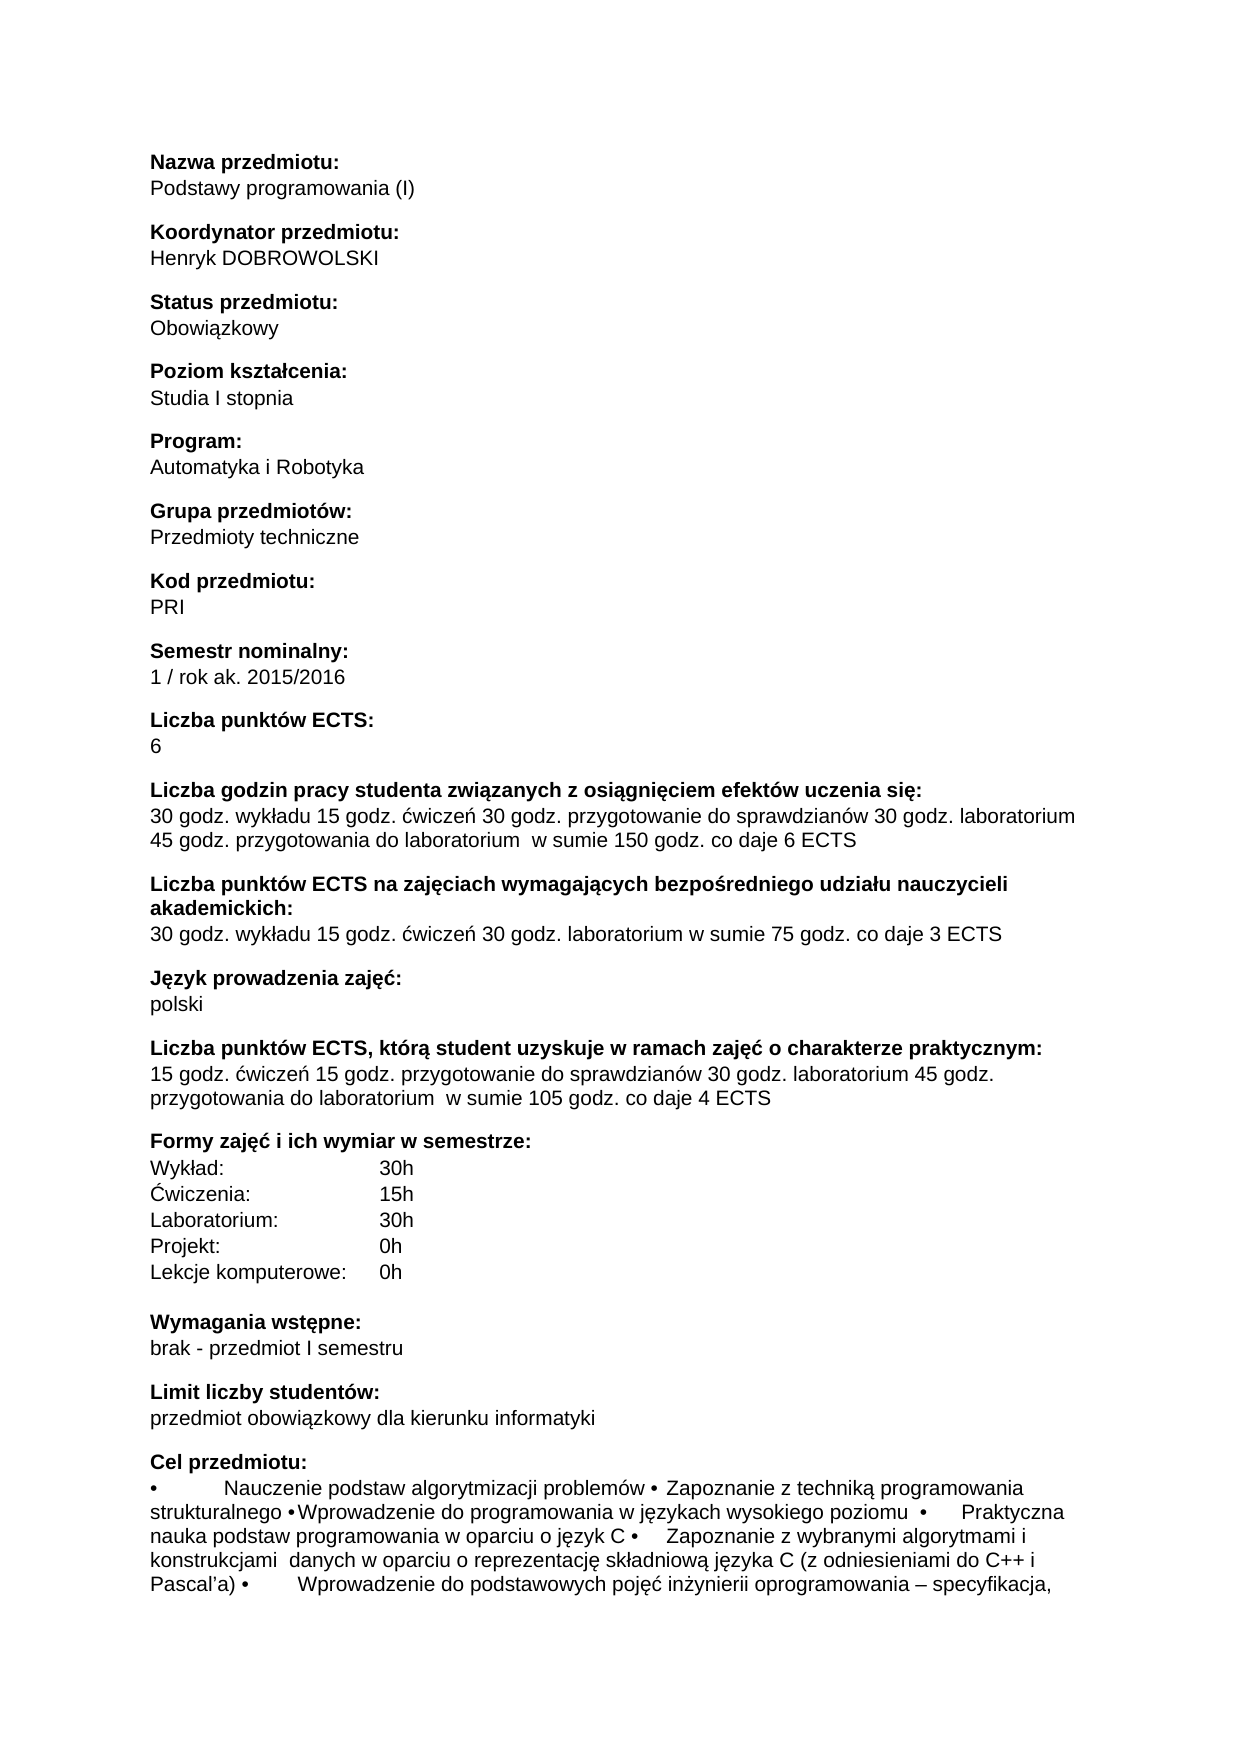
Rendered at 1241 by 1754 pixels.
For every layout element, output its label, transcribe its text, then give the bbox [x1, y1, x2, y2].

table_cell 30h [369, 1206, 597, 1232]
text 30 godz. wykładu 15 godz. ćwiczeń 30 godz. przygotowanie do sprawdzianów 30 godz. laboratorium 45 godz. przygotowania do laboratorium w sumie 150 godz. co daje 6 ECTS [150, 804, 1090, 852]
table_header 30h [369, 1156, 597, 1180]
table_cell Lekcje komputerowe: [140, 1260, 367, 1284]
text Obowiązkowy [150, 316, 1090, 339]
text 15 godz. ćwiczeń 15 godz. przygotowanie do sprawdzianów 30 godz. laboratorium 45 godz. przygotowania do laboratorium w sumie 105 godz. co daje 4 ECTS [150, 1061, 1090, 1109]
text Formy zajęć i ich wymiar w semestrze: [150, 1129, 1090, 1153]
text Liczba godzin pracy studenta związanych z osiągnięciem efektów uczenia się: [150, 778, 1090, 802]
text Semestr nominalny: [150, 638, 1090, 662]
table_cell Laboratorium: [140, 1208, 367, 1232]
table_cell Ćwiczenia: [140, 1182, 367, 1206]
text 30 godz. wykładu 15 godz. ćwiczeń 30 godz. laboratorium w sumie 75 godz. co daje 3 ECTS [150, 922, 1090, 946]
text Program: [150, 429, 1090, 453]
table_cell 15h [369, 1180, 597, 1206]
text Studia I stopnia [150, 385, 1090, 409]
text Przedmioty techniczne [150, 525, 1090, 549]
text przedmiot obowiązkowy dla kierunku informatyki [150, 1406, 1090, 1430]
text Podstawy programowania (I) [150, 176, 1090, 200]
text polski [150, 992, 1090, 1016]
text Koordynator przedmiotu: [150, 220, 1090, 244]
text Automatyka i Robotyka [150, 455, 1090, 479]
text PRI [150, 595, 1090, 619]
text Status przedmiotu: [150, 289, 1090, 313]
table_cell Projekt: [140, 1234, 367, 1258]
text brak - przedmiot I semestru [150, 1336, 1090, 1360]
table_cell 0h [369, 1258, 597, 1284]
text Limit liczby studentów: [150, 1380, 1090, 1404]
text Liczba punktów ECTS na zajęciach wymagających bezpośredniego udziału nauczycieli akademickich: [150, 872, 1090, 920]
table_cell 0h [369, 1232, 597, 1258]
text Język prowadzenia zajęć: [150, 966, 1090, 989]
text Poziom kształcenia: [150, 359, 1090, 383]
text Grupa przedmiotów: [150, 499, 1090, 523]
text Wymagania wstępne: [150, 1310, 1090, 1334]
text 1 / rok ak. 2015/2016 [150, 664, 1090, 688]
text Henryk DOBROWOLSKI [150, 246, 1090, 270]
text Liczba punktów ECTS: [150, 708, 1090, 732]
text Nazwa przedmiotu: [150, 150, 1090, 174]
text Kod przedmiotu: [150, 569, 1090, 593]
text Liczba punktów ECTS, którą student uzyskuje w ramach zajęć o charakterze praktycznym: [150, 1035, 1090, 1059]
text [150, 1476, 1090, 1595]
text 6 [150, 734, 1090, 758]
table_header Wykład: [140, 1156, 367, 1180]
text Cel przedmiotu: [150, 1449, 1090, 1473]
